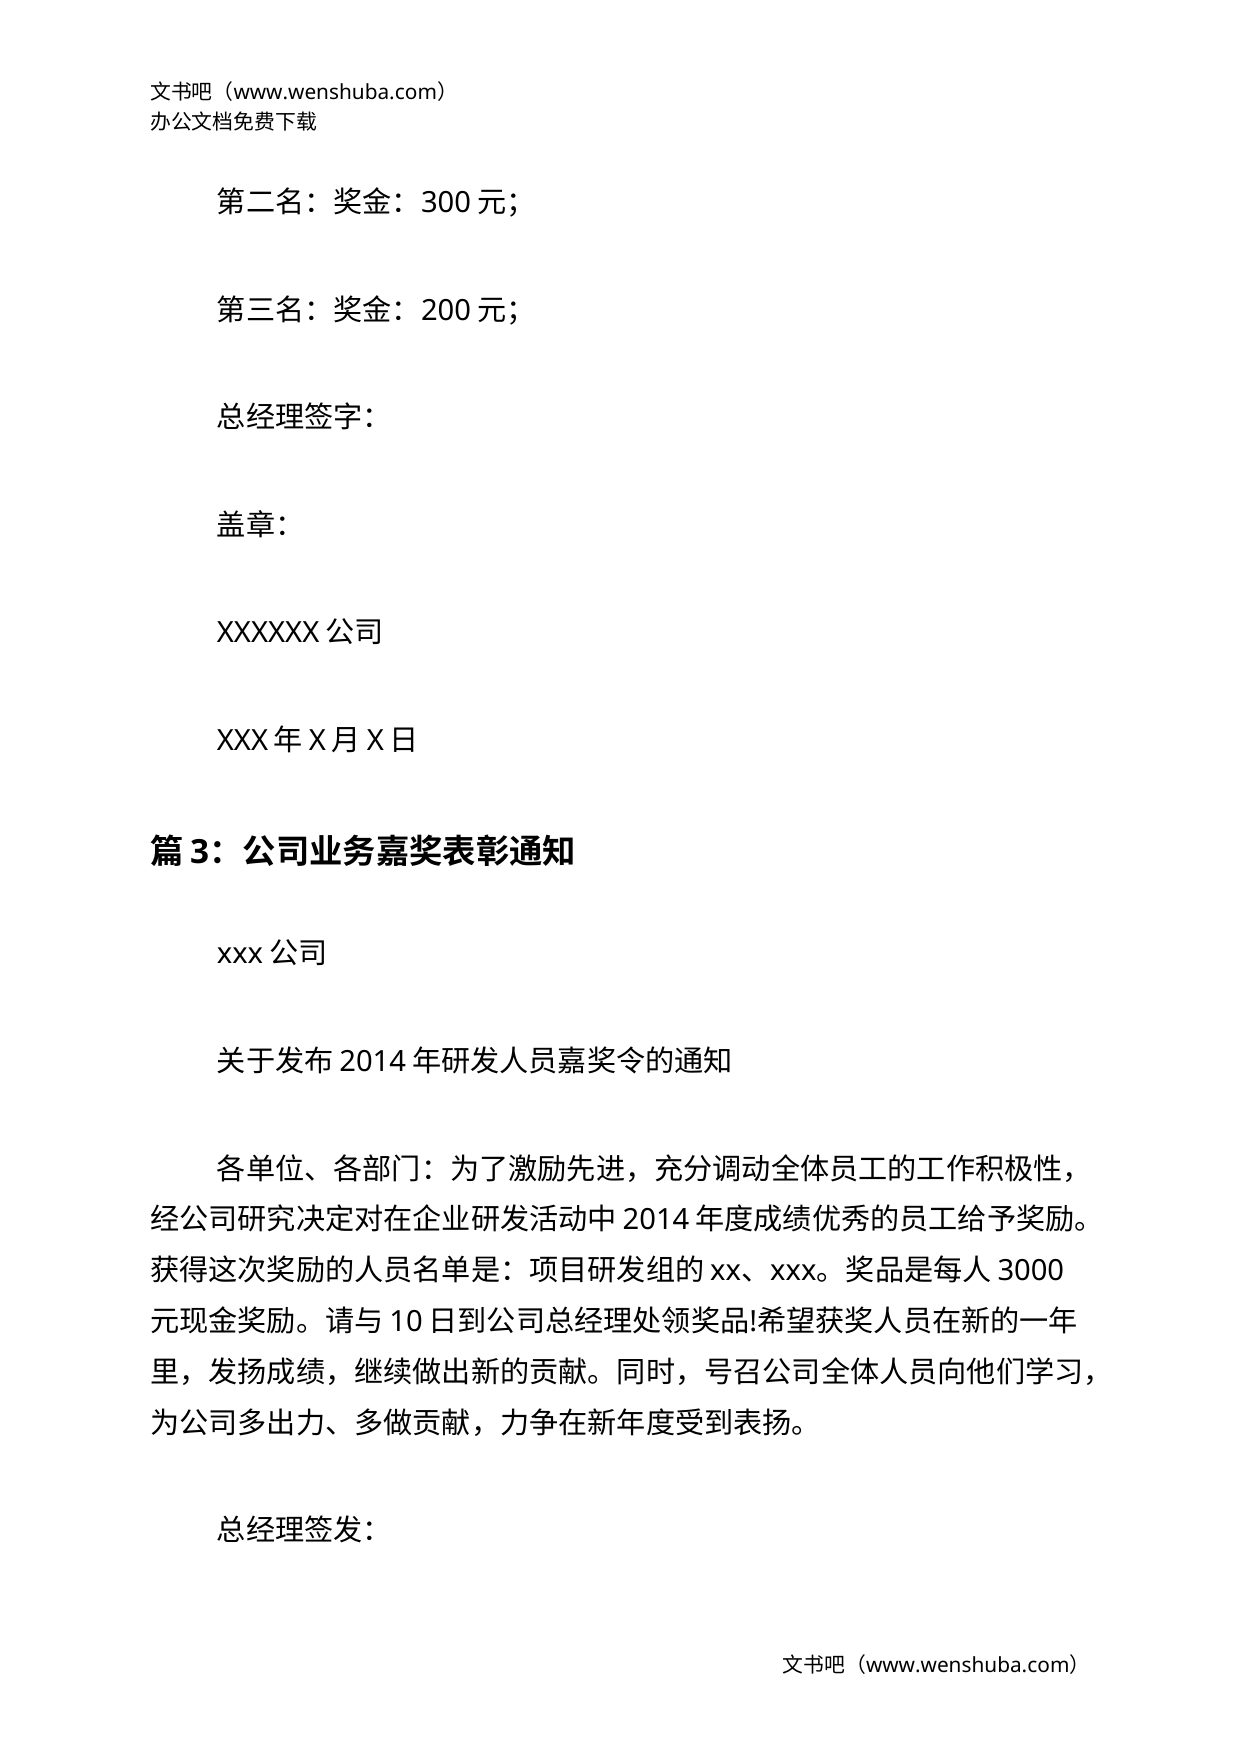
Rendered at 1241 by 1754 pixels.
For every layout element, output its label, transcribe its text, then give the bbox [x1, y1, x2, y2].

text XXXXXX公司 [150, 609, 1090, 651]
text 篇3：公司业务嘉奖表彰通知 [150, 824, 1090, 873]
text 各单位、各部门：为了激励先进，充分调动全体员工的工作积极性，经公司研究决定对在企业研发活动中2014年度成绩优秀的员工给予奖励。获得这次奖励的人员名单是：项目研发组的xx、xxx。奖品是每人3000元现金奖励。请与10日到公司总经理处领奖品!希望获奖人员在新的一年里，发扬成绩，继续做出新的贡献。同时，号召公司全体人员向他们学习，为公司多出力、多做贡献，力争在新年度受到表扬。 [150, 1145, 1090, 1441]
text 关于发布2014年研发人员嘉奖令的通知 [150, 1037, 1090, 1080]
text xxx公司 [150, 930, 1090, 972]
text XXX年X月X日 [150, 717, 1090, 759]
text 盖章： [150, 501, 1090, 544]
text 总经理签字： [150, 394, 1090, 436]
text 第三名：奖金：200元； [150, 286, 1090, 328]
text 第二名：奖金：300元； [150, 178, 1090, 221]
text 总经理签发： [150, 1507, 1090, 1549]
